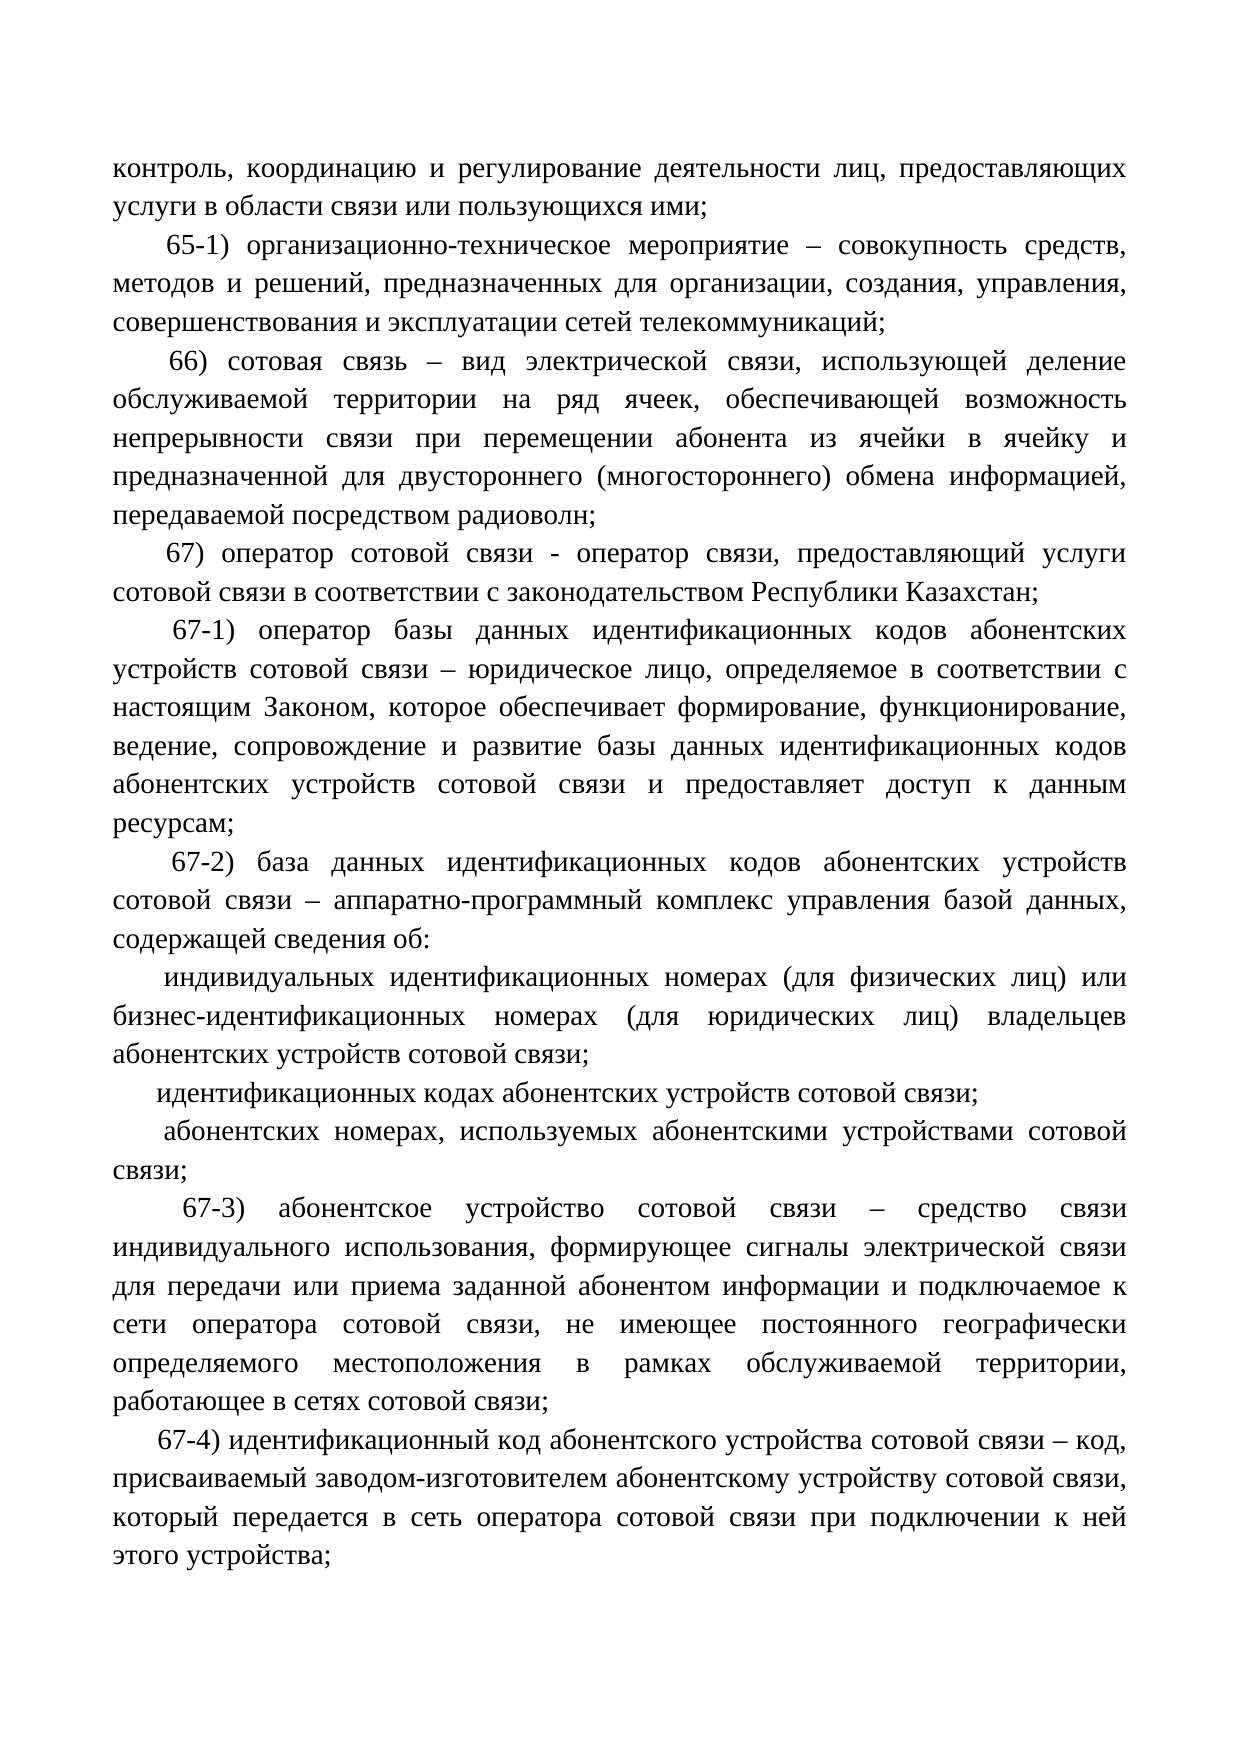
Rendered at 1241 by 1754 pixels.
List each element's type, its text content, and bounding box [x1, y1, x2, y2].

text 67-1) оператор базы данных идентификационных кодов абонентских устройств сотовой связи – юридическое лицо, определяемое в соответствии с настоящим Законом, которое обеспечивает формирование, функционирование, ведение, сопровождение и развитие базы данных идентификационных кодов абонентских устройств сотовой связи и предоставляет доступ к данным ресурсам; [112, 612, 1128, 839]
text 67) оператор сотовой связи - оператор связи, предоставляющий услуги сотовой связи в соответствии с законодательством Республики Казахстан; [112, 535, 1128, 607]
text 67-3) абонентское устройство сотовой связи – средство связи индивидуального использования, формирующее сигналы электрической связи для передачи или приема заданной абонентом информации и подключаемое к сети оператора сотовой связи, не имеющее постоянного географически определяемого местоположения в рамках обслуживаемой территории, работающее в сетях сотовой связи; [112, 1191, 1128, 1417]
text 65-1) организационно-техническое мероприятие – совокупность средств, методов и решений, предназначенных для организации, создания, управления, совершенствования и эксплуатации сетей телекоммуникаций; [112, 227, 1128, 338]
text 67-2) база данных идентификационных кодов абонентских устройств сотовой связи – аппаратно-программный комплекс управления базой данных, содержащей сведения об: [112, 844, 1128, 954]
text абонентских номерах, используемых абонентскими устройствами сотовой связи; [112, 1113, 1128, 1186]
text 66) сотовая связь – вид электрической связи, использующей деление обслуживаемой территории на ряд ячеек, обеспечивающей возможность непрерывности связи при перемещении абонента из ячейки в ячейку и предназначенной для двустороннего (многостороннего) обмена информацией, передаваемой посредством радиоволн; [112, 343, 1128, 530]
text индивидуальных идентификационных номерах (для физических лиц) или бизнес-идентификационных номерах (для юридических лиц) владельцев абонентских устройств сотовой связи; [112, 959, 1128, 1070]
text идентификационных кодах абонентских устройств сотовой связи; [112, 1075, 1128, 1108]
